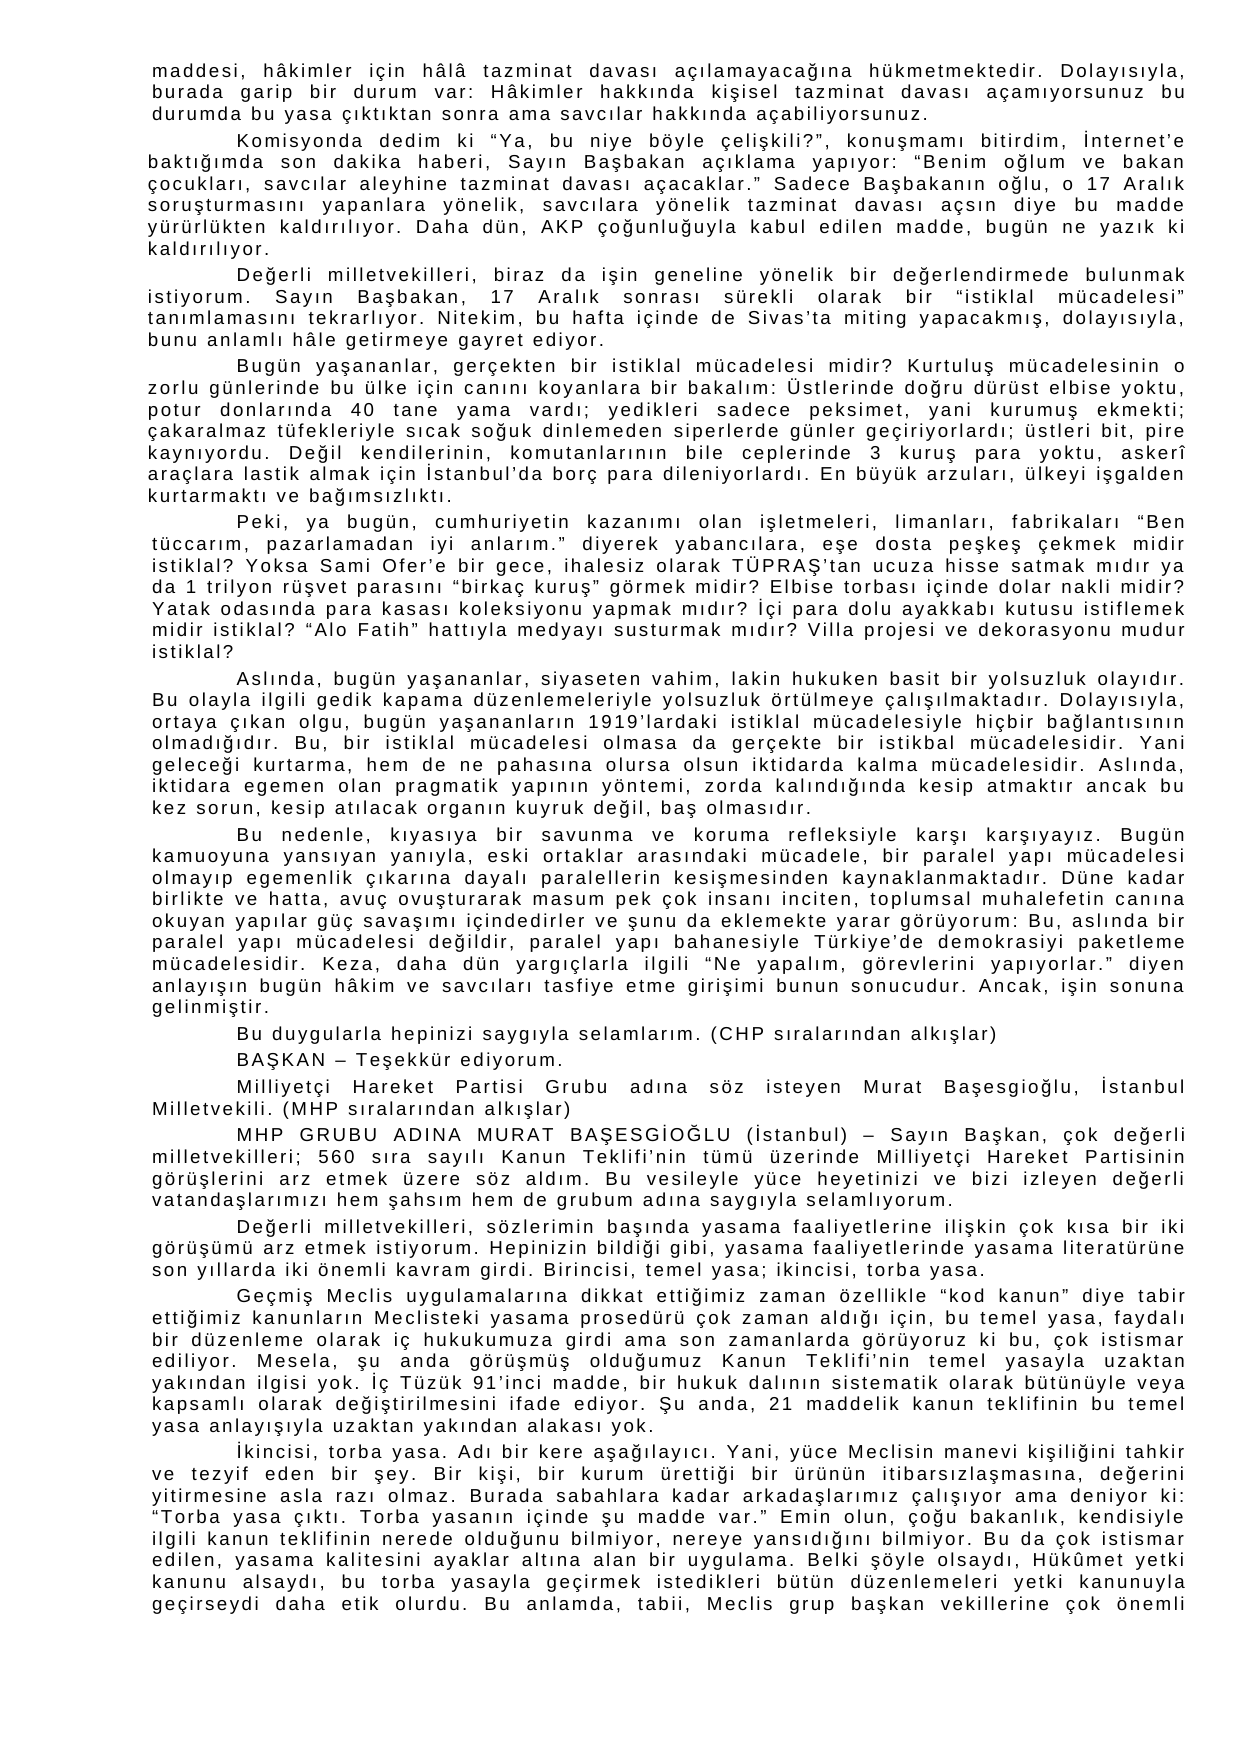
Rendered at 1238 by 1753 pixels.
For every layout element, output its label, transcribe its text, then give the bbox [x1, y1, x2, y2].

text Peki, ya bugün, cumhuriyetin kazanımı olan işletmeleri, limanları, fabrikaları “Ben tüccarım, pazarlamadan iyi anlarım.” diyerek yabancılara, eşe dosta peşkeş çekmek midir istiklal? Yoksa Sami Ofer’e bir gece, ihalesiz olarak TÜPRAŞ’tan ucuza hisse satmak mıdır ya da 1 trilyon rüşvet parasını “birkaç kuruş” görmek midir? Elbise torbası içinde dolar nakli midir? Yatak odasında para kasası koleksiyonu yapmak mıdır? İçi para dolu ayakkabı kutusu istiflemek midir istiklal? “Alo Fatih” hattıyla medyayı susturmak mıdır? Villa projesi ve dekorasyonu mudur istiklal? [152, 511, 1186, 662]
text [152, 60, 1186, 124]
text Değerli milletvekilleri, biraz da işin geneline yönelik bir değerlendirmede bulunmak istiyorum. Sayın Başbakan, 17 Aralık sonrası sürekli olarak bir “istiklal mücadelesi” tanımlamasını tekrarlıyor. Nitekim, bu hafta içinde de Sivas’ta miting yapacakmış, dolayısıyla, bunu anlamlı hâle getirmeye gayret ediyor. [148, 264, 1186, 350]
text Bugün yaşananlar, gerçekten bir istiklal mücadelesi midir? Kurtuluş mücadelesinin o zorlu günlerinde bu ülke için canını koyanlara bir bakalım: Üstlerinde doğru dürüst elbise yoktu, potur donlarında 40 tane yama vardı; yedikleri sadece peksimet, yani kurumuş ekmekti; çakaralmaz tüfekleriyle sıcak soğuk dinlemeden siperlerde günler geçiriyorlardı; üstleri bit, pire kaynıyordu. Değil kendilerinin, komutanlarının bile ceplerinde 3 kuruş para yoktu, askerî araçlara lastik almak için İstanbul’da borç para dileniyorlardı. En büyük arzuları, ülkeyi işgalden kurtarmaktı ve bağımsızlıktı. [148, 355, 1186, 506]
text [152, 1441, 1186, 1614]
text Değerli milletvekilleri, sözlerimin başında yasama faaliyetlerine ilişkin çok kısa bir iki görüşümü arz etmek istiyorum. Hepinizin bildiği gibi, yasama faaliyetlerinde yasama literatürüne son yıllarda iki önemli kavram girdi. Birincisi, temel yasa; ikincisi, torba yasa. [152, 1216, 1186, 1280]
text Bu duygularla hepinizi saygıyla selamlarım. (CHP sıralarından alkışlar) [152, 1023, 1186, 1044]
text Milliyetçi Hareket Partisi Grubu adına söz isteyen Murat Başesgioğlu, İstanbul Milletvekili. (MHP sıralarından alkışlar) [152, 1076, 1186, 1119]
text MHP GRUBU ADINA MURAT BAŞESGİOĞLU (İstanbul) – Sayın Başkan, çok değerli milletvekilleri; 560 sıra sayılı Kanun Teklifi’nin tümü üzerinde Milliyetçi Hareket Partisinin görüşlerini arz etmek üzere söz aldım. Bu vesileyle yüce heyetinizi ve bizi izleyen değerli vatandaşlarımızı hem şahsım hem de grubum adına saygıyla selamlıyorum. [152, 1124, 1186, 1210]
text Geçmiş Meclis uygulamalarına dikkat ettiğimiz zaman özellikle “kod kanun” diye tabir ettiğimiz kanunların Meclisteki yasama prosedürü çok zaman aldığı için, bu temel yasa, faydalı bir düzenleme olarak iç hukukumuza girdi ama son zamanlarda görüyoruz ki bu, çok istismar ediliyor. Mesela, şu anda görüşmüş olduğumuz Kanun Teklifi’nin temel yasayla uzaktan yakından ilgisi yok. İç Tüzük 91’inci madde, bir hukuk dalının sistematik olarak bütünüyle veya kapsamlı olarak değiştirilmesini ifade ediyor. Şu anda, 21 maddelik kanun teklifinin bu temel yasa anlayışıyla uzaktan yakından alakası yok. [152, 1285, 1186, 1436]
text Komisyonda dedim ki “Ya, bu niye böyle çelişkili?”, konuşmamı bitirdim, İnternet’e baktığımda son dakika haberi, Sayın Başbakan açıklama yapıyor: “Benim oğlum ve bakan çocukları, savcılar aleyhine tazminat davası açacaklar.” Sadece Başbakanın oğlu, o 17 Aralık soruşturmasını yapanlara yönelik, savcılara yönelik tazminat davası açsın diye bu madde yürürlükten kaldırılıyor. Daha dün, AKP çoğunluğuyla kabul edilen madde, bugün ne yazık ki kaldırılıyor. [148, 129, 1186, 259]
text Aslında, bugün yaşananlar, siyaseten vahim, lakin hukuken basit bir yolsuzluk olayıdır. Bu olayla ilgili gedik kapama düzenlemeleriyle yolsuzluk örtülmeye çalışılmaktadır. Dolayısıyla, ortaya çıkan olgu, bugün yaşananların 1919’lardaki istiklal mücadelesiyle hiçbir bağlantısının olmadığıdır. Bu, bir istiklal mücadelesi olmasa da gerçekte bir istikbal mücadelesidir. Yani geleceği kurtarma, hem de ne pahasına olursa olsun iktidarda kalma mücadelesidir. Aslında, iktidara egemen olan pragmatik yapının yöntemi, zorda kalındığında kesip atmaktır ancak bu kez sorun, kesip atılacak organın kuyruk değil, baş olmasıdır. [152, 667, 1186, 818]
text Bu nedenle, kıyasıya bir savunma ve koruma refleksiyle karşı karşıyayız. Bugün kamuoyuna yansıyan yanıyla, eski ortaklar arasındaki mücadele, bir paralel yapı mücadelesi olmayıp egemenlik çıkarına dayalı paralellerin kesişmesinden kaynaklanmaktadır. Düne kadar birlikte ve hatta, avuç ovuşturarak masum pek çok insanı inciten, toplumsal muhalefetin canına okuyan yapılar güç savaşımı içindedirler ve şunu da eklemekte yarar görüyorum: Bu, aslında bir paralel yapı mücadelesi değildir, paralel yapı bahanesiyle Türkiye’de demokrasiyi paketleme mücadelesidir. Keza, daha dün yargıçlarla ilgili “Ne yapalım, görevlerini yapıyorlar.” diyen anlayışın bugün hâkim ve savcıları tasfiye etme girişimi bunun sonucudur. Ancak, işin sonuna gelinmiştir. [152, 823, 1186, 1017]
text BAŞKAN – Teşekkür ediyorum. [152, 1049, 1186, 1071]
